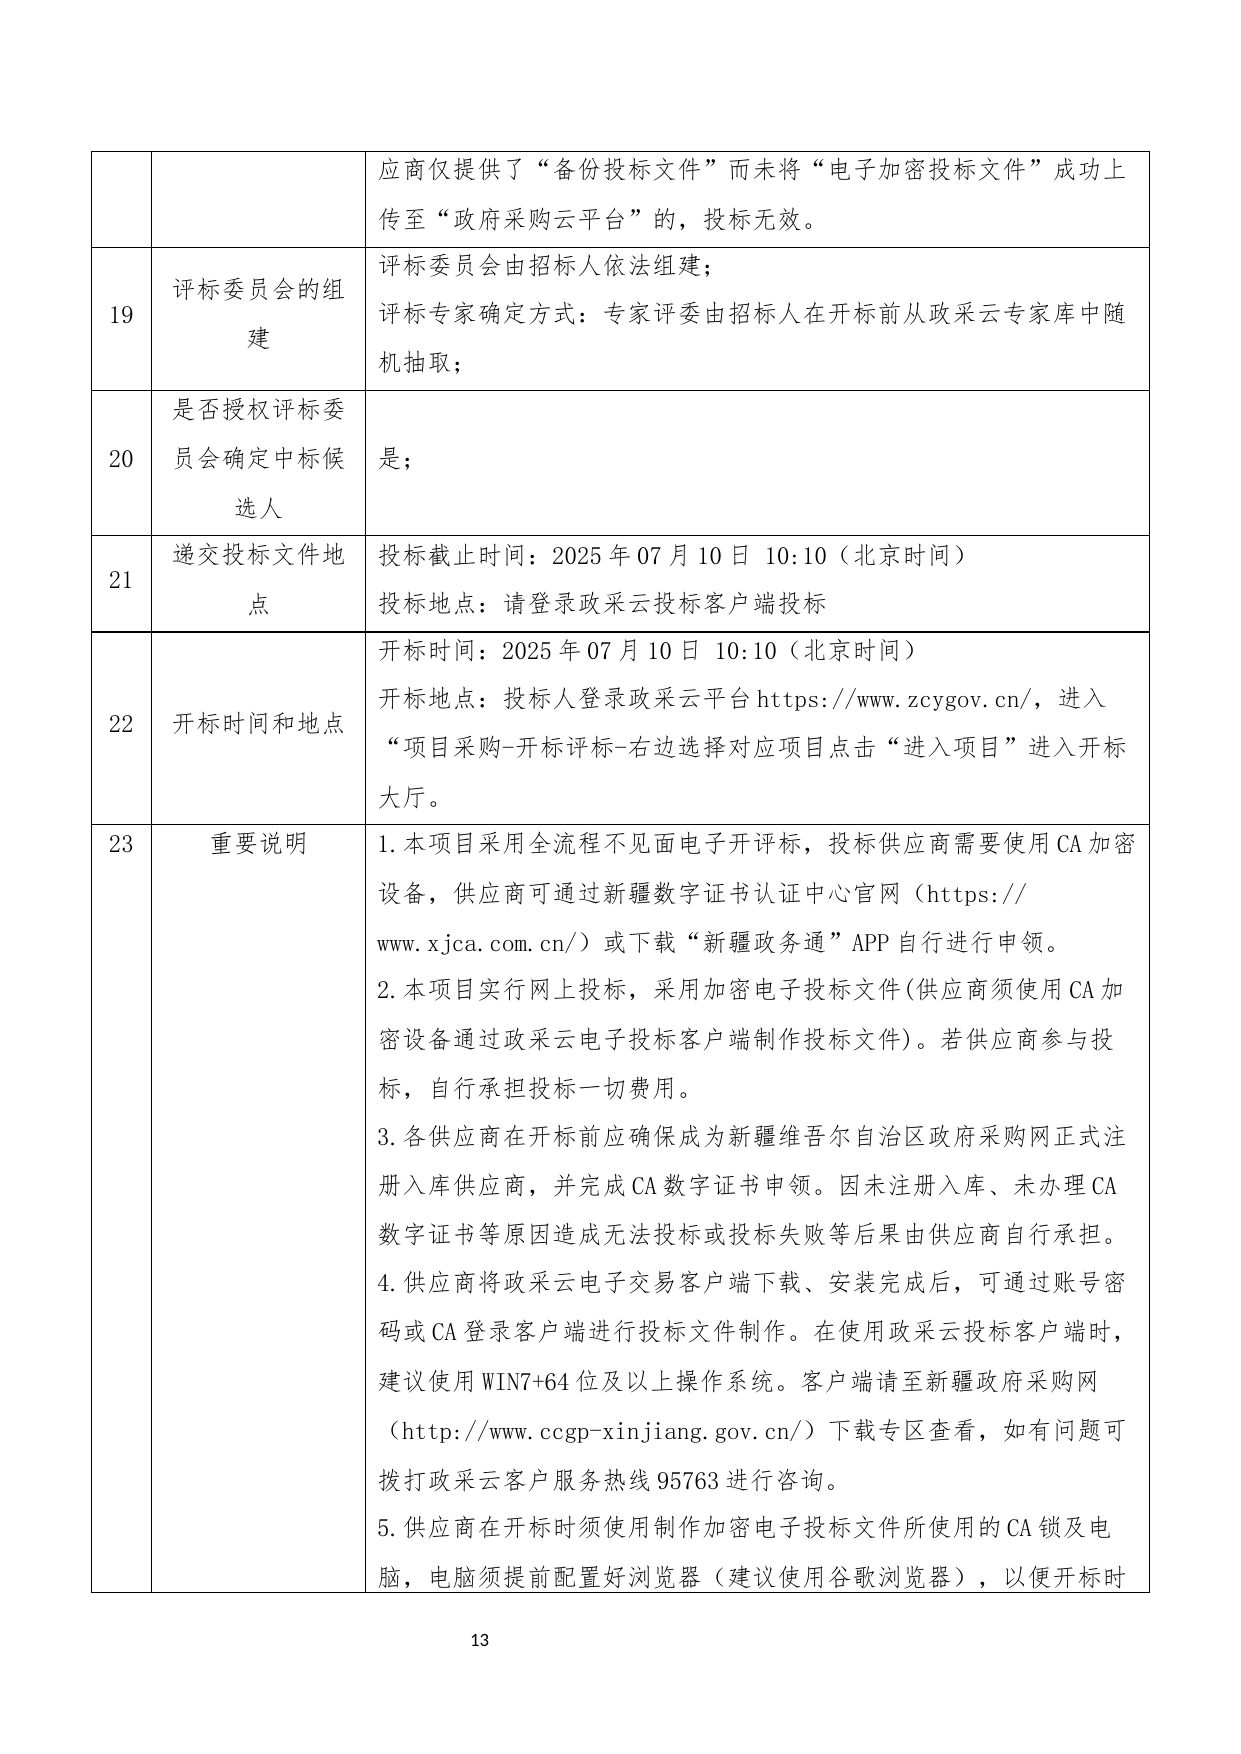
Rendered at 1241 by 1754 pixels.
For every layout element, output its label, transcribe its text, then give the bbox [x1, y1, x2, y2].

table_cell 23 [92, 825, 151, 1592]
table_cell 开标时间：2025年07月10日 10:10（北京时间） 开标地点：投标人登录政采云平台https://www.zcygov.cn/，进入“项目采购-开标评标-右边选择对应项目点击“进入项目”进入开标大厅。 [366, 633, 1149, 824]
table_cell 重要说明 [152, 825, 365, 1592]
table_cell 是否授权评标委员会确定中标候选人 [152, 391, 365, 535]
table_cell 开标时间和地点 [152, 633, 365, 824]
table_cell 21 [92, 536, 151, 631]
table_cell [366, 825, 1149, 1592]
table_cell 评标委员会的组建 [152, 248, 365, 390]
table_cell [366, 152, 1149, 247]
table_cell 20 [92, 391, 151, 535]
table_cell 投标截止时间：2025年07月10日 10:10（北京时间） 投标地点：请登录政采云投标客户端投标 [366, 536, 1149, 631]
table_cell 评标委员会由招标人依法组建； 评标专家确定方式：专家评委由招标人在开标前从政采云专家库中随机抽取； [366, 248, 1149, 390]
table_cell 19 [92, 248, 151, 390]
table_cell 22 [92, 633, 151, 824]
table_cell 是； [366, 391, 1149, 535]
table_cell 递交投标文件地点 [152, 536, 365, 631]
